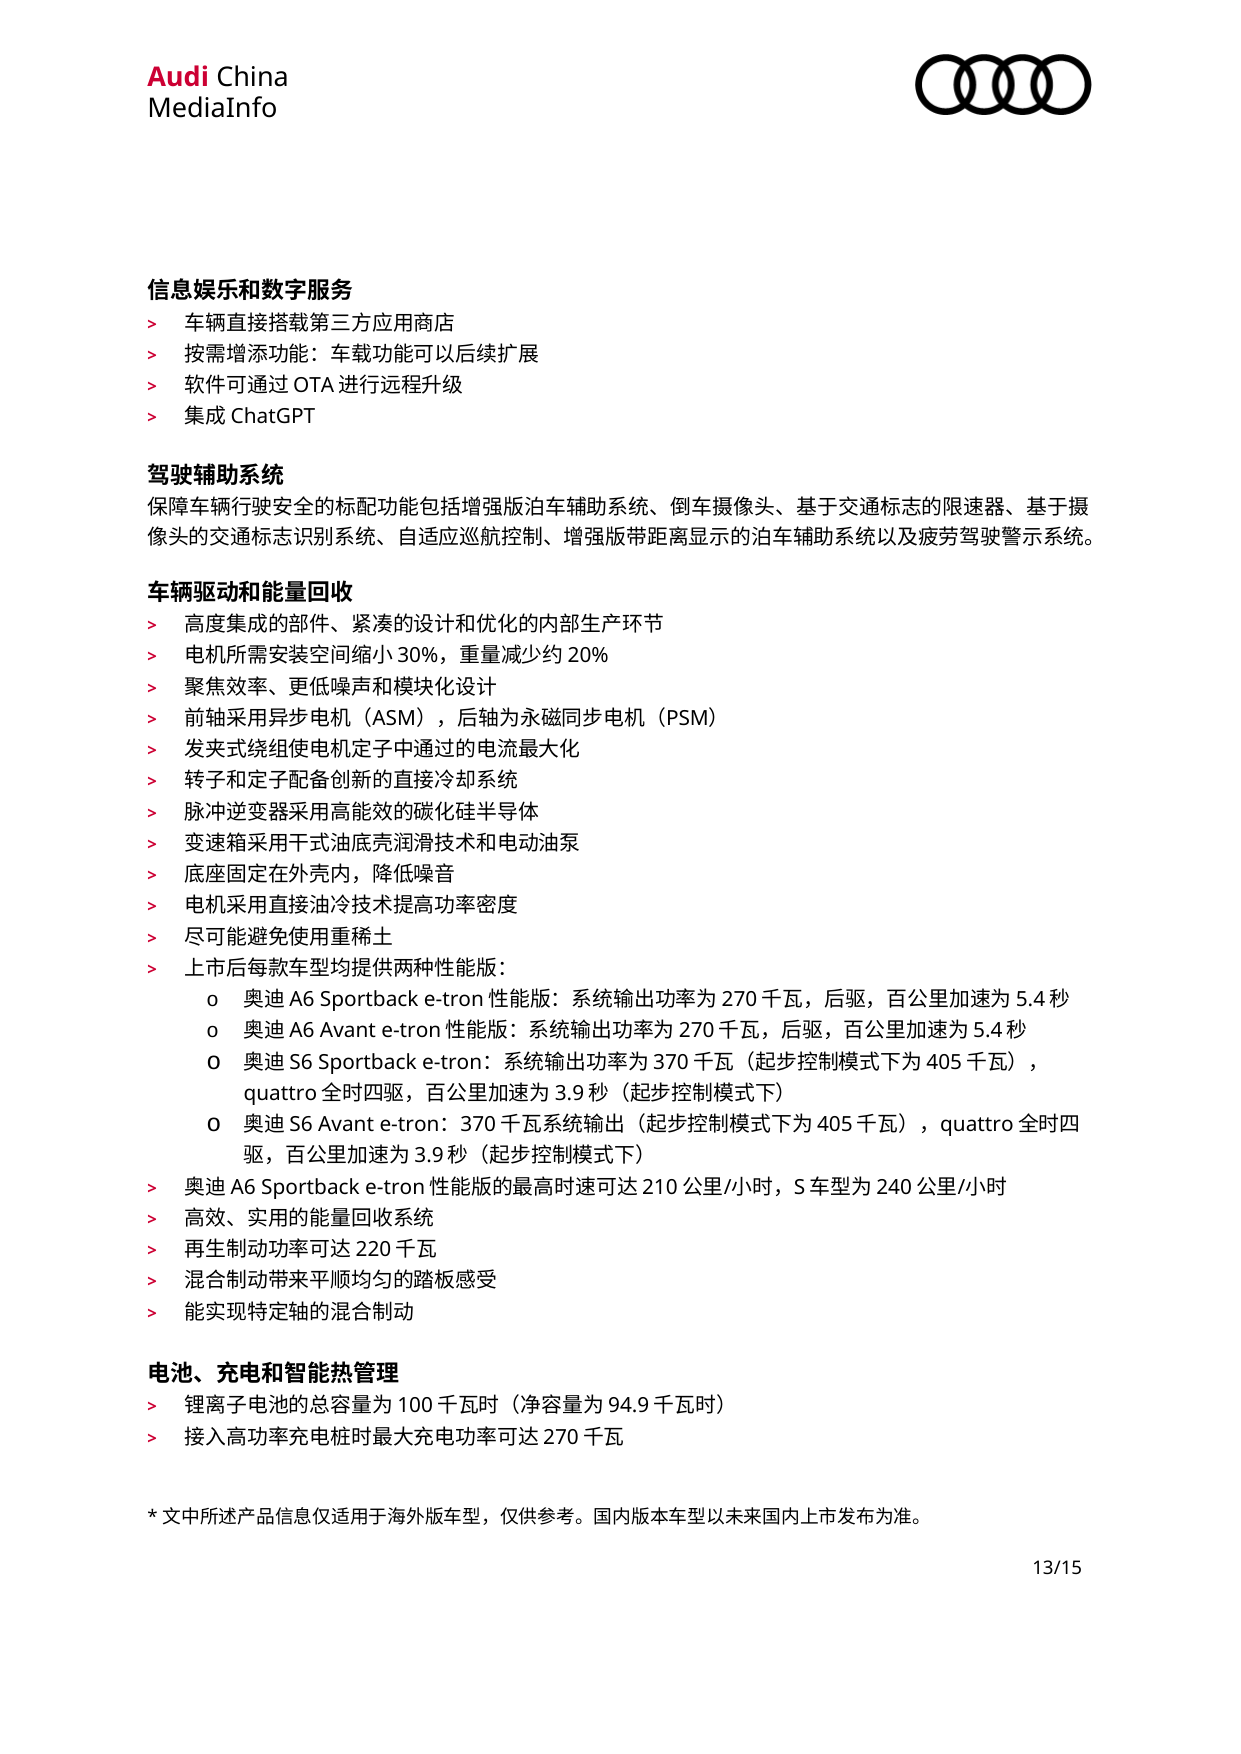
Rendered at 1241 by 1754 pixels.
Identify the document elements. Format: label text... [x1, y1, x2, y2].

list 电机所需安装空间缩小30%，重量减少约20% [147, 638, 1137, 669]
list 电机采用直接油冷技术提高功率密度 [147, 888, 1137, 919]
picture [913, 53, 1094, 116]
list 能实现特定轴的混合制动 [147, 1294, 1137, 1325]
list 高度集成的部件、紧凑的设计和优化的内部生产环节 [147, 607, 1137, 638]
list 转子和定子配备创新的直接冷却系统 [147, 763, 1137, 794]
list 软件可通过OTA进行远程升级 [147, 368, 1137, 399]
list 混合制动带来平顺均匀的踏板感受 [147, 1263, 1137, 1294]
text 信息娱乐和数字服务 [147, 274, 1093, 305]
list 锂离子电池的总容量为100千瓦时（净容量为94.9千瓦时） [147, 1388, 1137, 1419]
list 变速箱采用干式油底壳润滑技术和电动油泵 [147, 825, 1137, 857]
text 车辆驱动和能量回收 [147, 575, 1093, 607]
list 尽可能避免使用重稀土 [147, 919, 1137, 950]
list 前轴采用异步电机（ASM），后轴为永磁同步电机（PSM） [147, 700, 1137, 732]
list 按需增添功能：车载功能可以后续扩展 [147, 336, 1137, 368]
list 奥迪A6 Avant e-tron性能版：系统输出功率为270千瓦，后驱，百公里加速为5.4秒 [206, 1013, 1093, 1044]
list 底座固定在外壳内，降低噪音 [147, 857, 1137, 888]
list 奥迪S6 Sportback e-tron：系统输出功率为370千瓦（起步控制模式下为405千瓦），quattro全时四驱，百公里加速为3.9秒（起步控制模式下） [206, 1044, 1093, 1107]
list 上市后每款车型均提供两种性能版： [147, 950, 1137, 982]
list 再生制动功率可达220千瓦 [147, 1232, 1137, 1263]
list 奥迪A6 Sportback e-tron性能版的最高时速可达210公里/小时，S车型为240公里/小时 [147, 1169, 1137, 1200]
list 聚焦效率、更低噪声和模块化设计 [147, 669, 1137, 700]
text 电池、充电和智能热管理 [147, 1357, 1093, 1388]
list 高效、实用的能量回收系统 [147, 1200, 1137, 1232]
list 脉冲逆变器采用高能效的碳化硅半导体 [147, 794, 1137, 825]
list 接入高功率充电桩时最大充电功率可达270千瓦 [147, 1419, 1137, 1450]
text 驾驶辅助系统 [147, 459, 1093, 490]
list 车辆直接搭载第三方应用商店 [147, 305, 1137, 336]
list 发夹式绕组使电机定子中通过的电流最大化 [147, 732, 1137, 763]
list 奥迪S6 Avant e-tron：370千瓦系统输出（起步控制模式下为405千瓦），quattro全时四驱，百公里加速为3.9秒（起步控制模式下） [206, 1107, 1093, 1169]
text 保障车辆行驶安全的标配功能包括增强版泊车辅助系统、倒车摄像头、基于交通标志的限速器、基于摄像头的交通标志识别系统、自适应巡航控制、增强版带距离显示的泊车辅助系统以及疲劳驾驶警示系统。 [147, 490, 1093, 550]
list 奥迪A6 Sportback e-tron性能版：系统输出功率为270千瓦，后驱，百公里加速为5.4秒 [206, 982, 1093, 1013]
list 集成ChatGPT [147, 399, 1137, 430]
